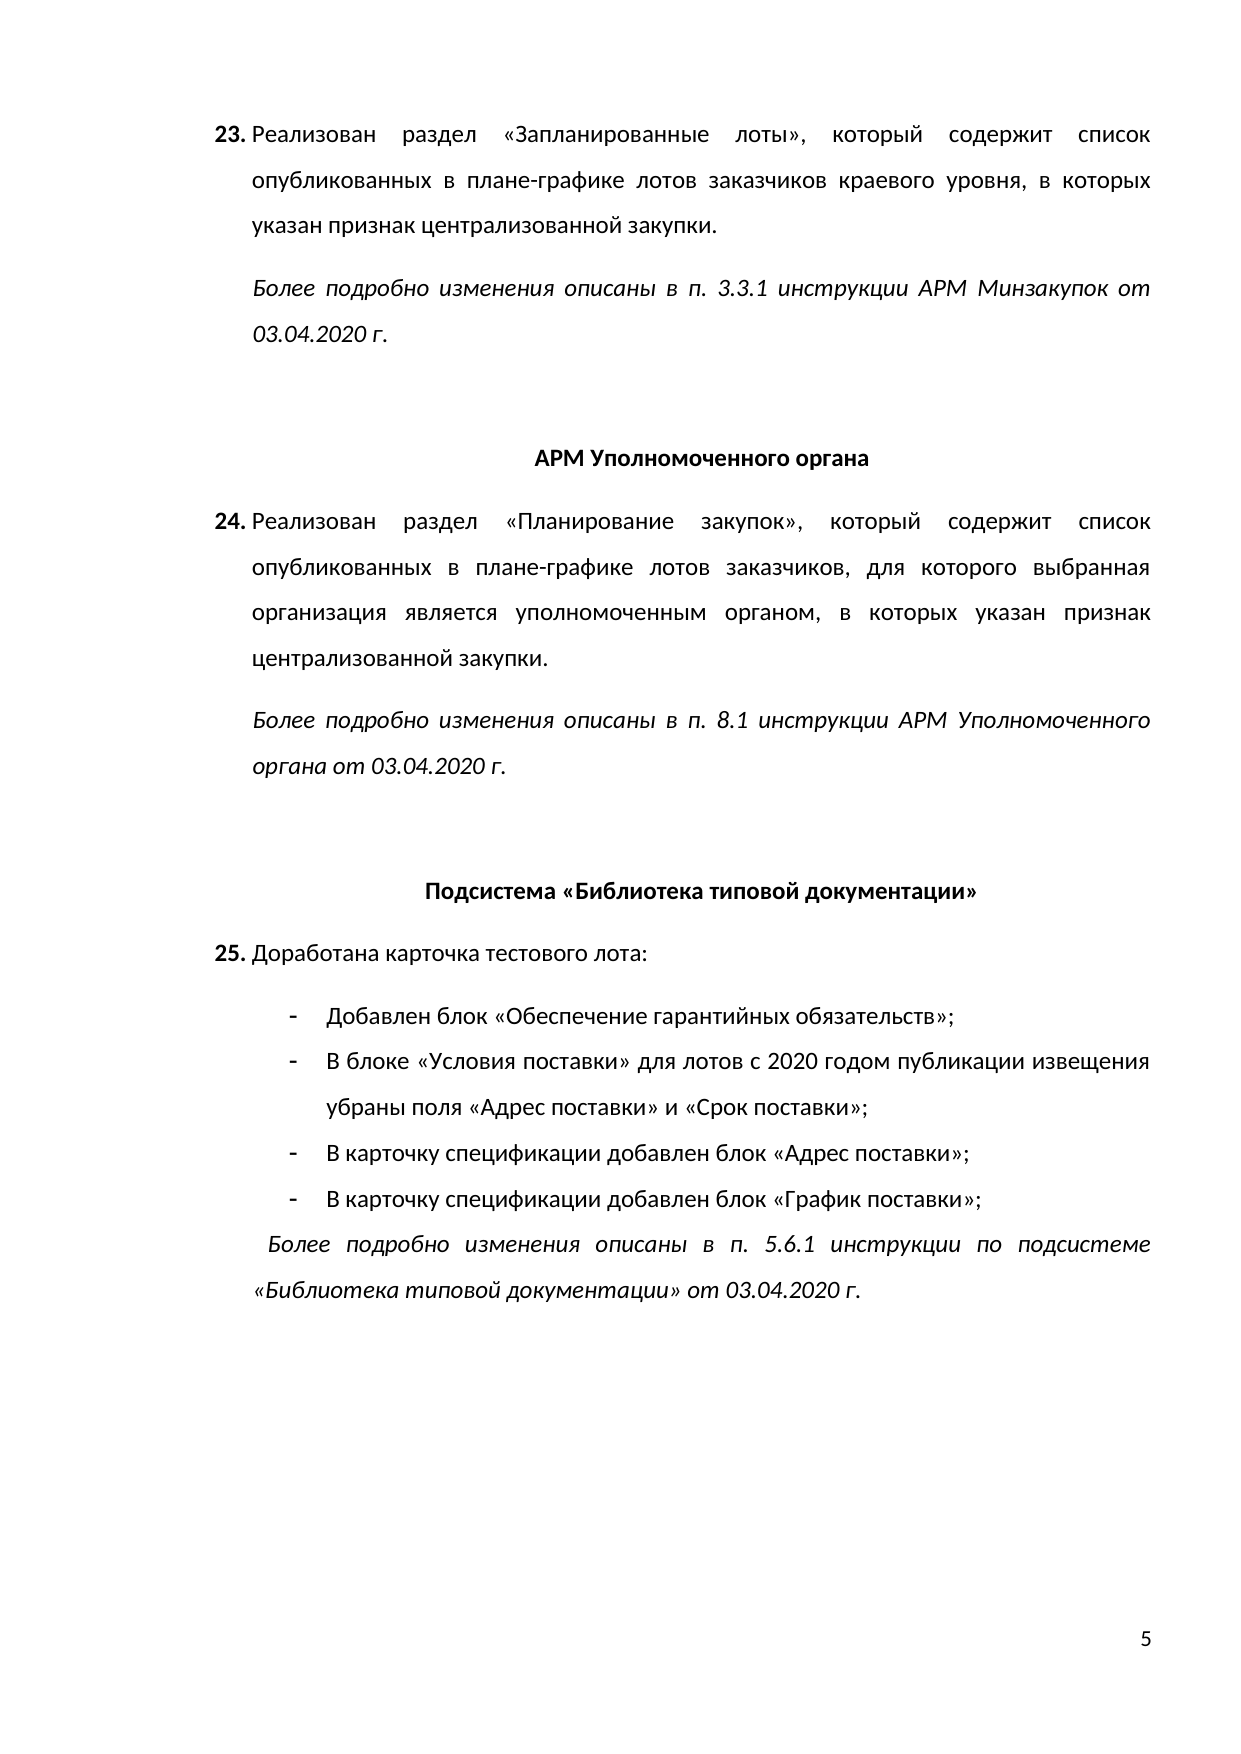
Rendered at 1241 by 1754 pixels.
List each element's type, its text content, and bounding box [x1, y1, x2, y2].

list Реализован раздел «Запланированные лоты», который содержит список опубликованных в плане-графике лотов заказчиков краевого уровня, в которых указан признак централизованной закупки. [214, 118, 1152, 240]
list Более подробно изменения описаны в п. 5.6.1 инструкции по подсистеме «Библиотека типовой документации» от 03.04.2020 г. [252, 1228, 1152, 1305]
list В блоке «Условия поставки» для лотов с 2020 годом публикации извещения убраны поля «Адрес поставки» и «Срок поставки»; [289, 1046, 1152, 1122]
list Добавлен блок «Обеспечение гарантийных обязательств»; [289, 1000, 1152, 1030]
list В карточку спецификации добавлен блок «Адрес поставки»; [289, 1137, 1152, 1167]
list АРМ Уполномоченного органа [252, 442, 1152, 473]
list Доработана карточка тестового лота: [214, 937, 1152, 968]
list Более подробно изменения описаны в п. 8.1 инструкции АРМ Уполномоченного органа от 03.04.2020 г. [252, 704, 1152, 781]
list Подсистема «Библиотека типовой документации» [252, 875, 1152, 906]
list Более подробно изменения описаны в п. 3.3.1 инструкции АРМ Минзакупок от 03.04.2020 г. [252, 272, 1152, 348]
list Реализован раздел «Планирование закупок», который содержит список опубликованных в плане-графике лотов заказчиков, для которого выбранная организация является уполномоченным органом, в которых указан признак централизованной закупки. [214, 505, 1152, 673]
list В карточку спецификации добавлен блок «График поставки»; [289, 1183, 1152, 1213]
